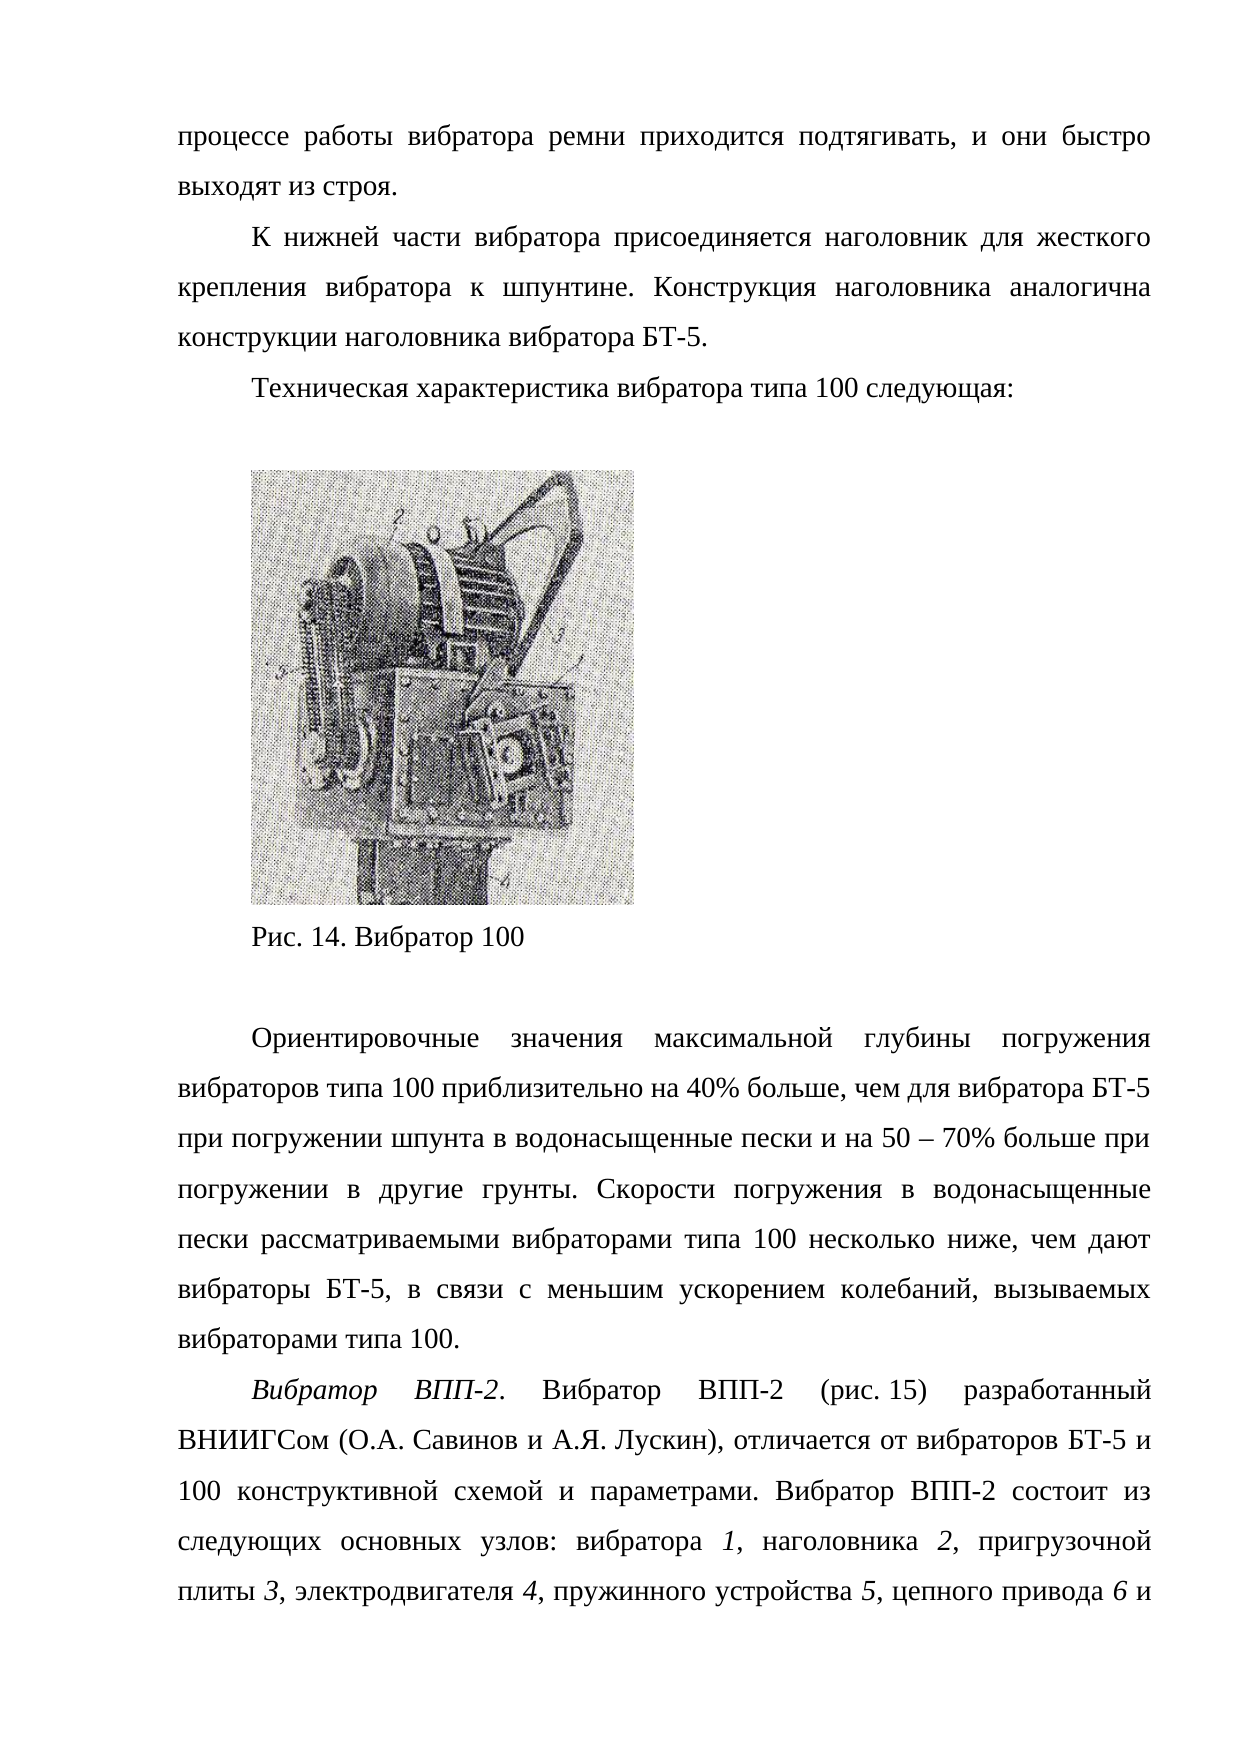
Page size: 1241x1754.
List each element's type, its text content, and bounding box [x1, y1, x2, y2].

picture [251, 470, 634, 905]
text Ориентировочные значения максимальной глубины погружения вибраторов типа 100 приблизительно на 40% больше, чем для вибратора БТ-5 при погружении шпунта в водонасыщенные пески и на 50 – 70% больше при погружении в другие грунты. Скорости погружения в водонасыщенные пески рассматриваемыми вибраторами типа 100 несколько ниже, чем дают вибраторы БТ-5, в связи с меньшим ускорением колебаний, вызываемых вибраторами типа 100. [177, 1020, 1152, 1355]
text Техническая характеристика вибратора типа 100 следующая: [177, 370, 1152, 403]
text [177, 1372, 1152, 1607]
text К нижней части вибратора присоединяется наголовник для жесткого крепления вибратора к шпунтине. Конструкция наголовника аналогична конструкции наголовника вибратора БТ-5. [177, 219, 1152, 353]
text Рис. 14. Вибратор 100 [177, 919, 1152, 953]
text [177, 118, 1152, 202]
